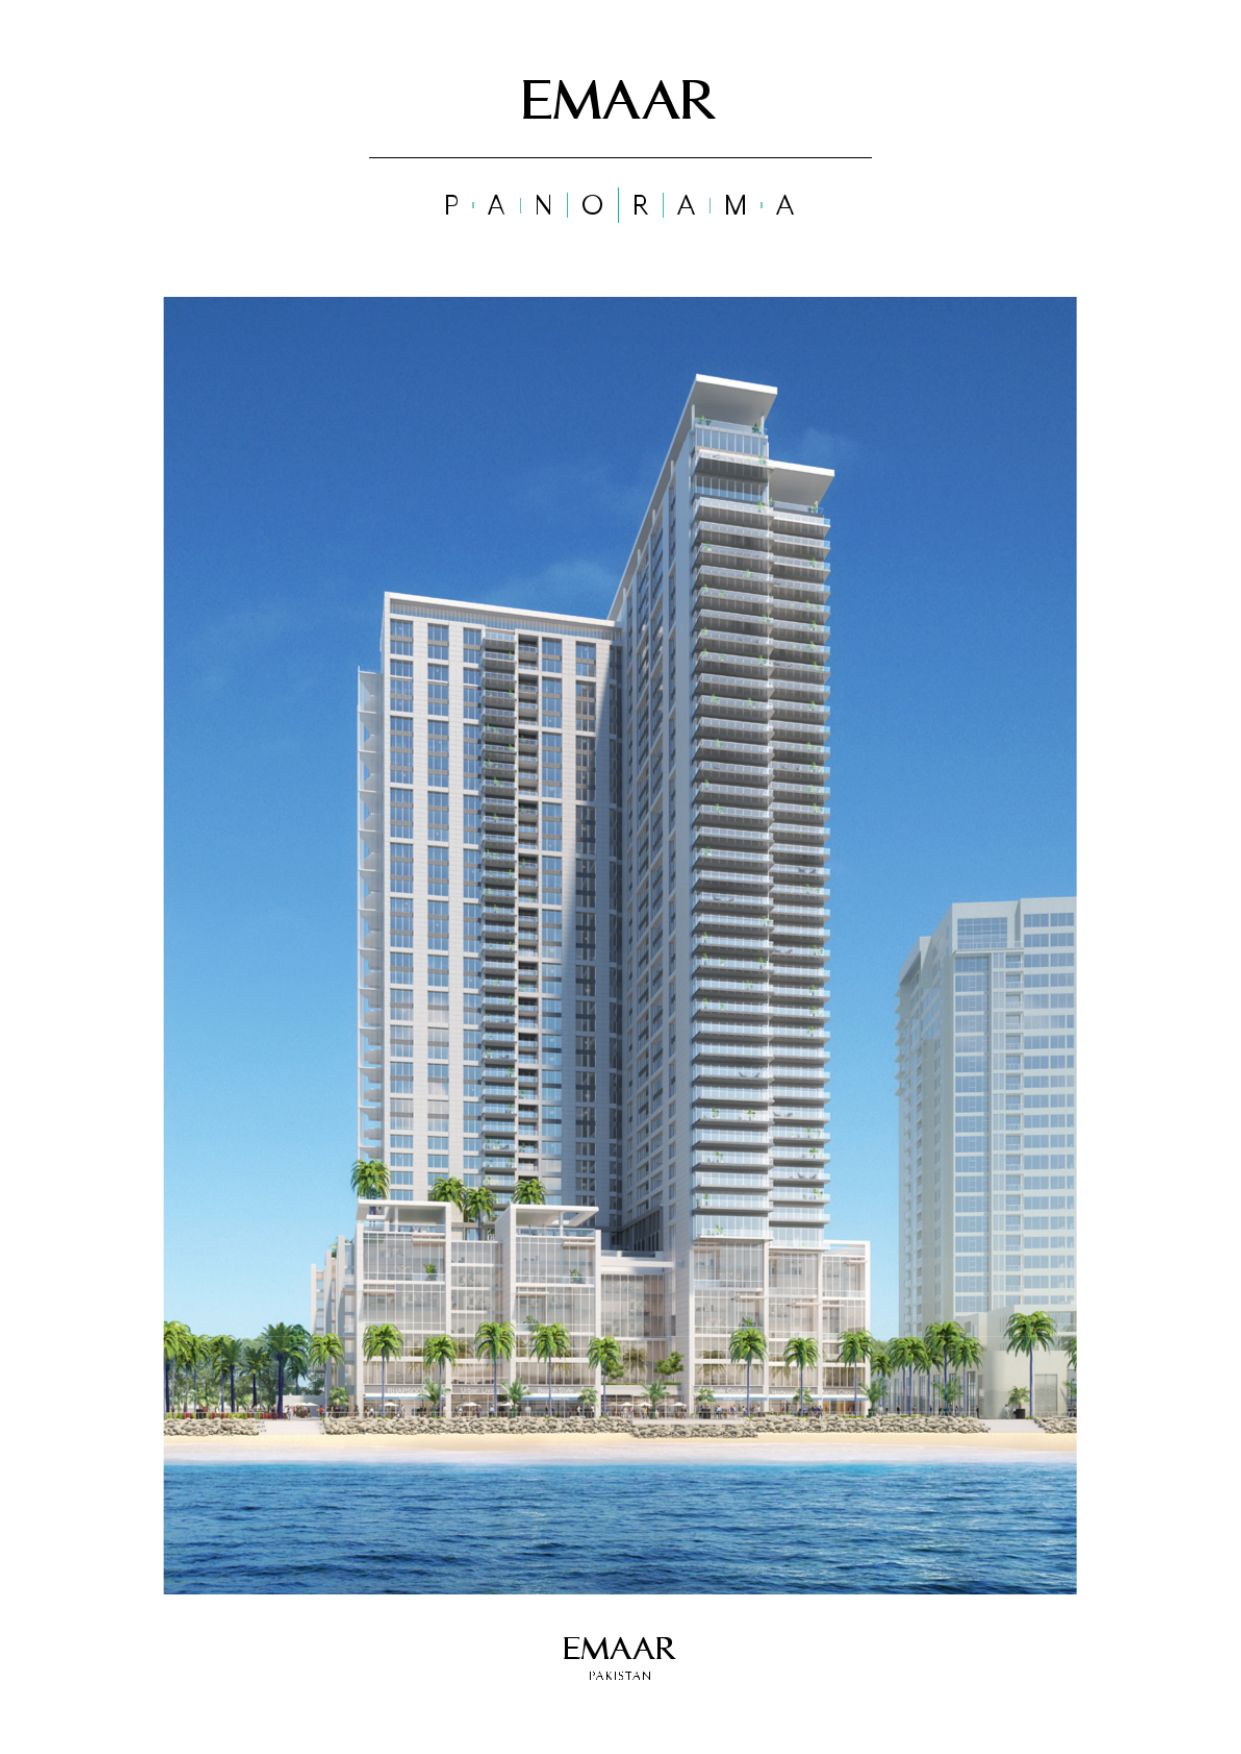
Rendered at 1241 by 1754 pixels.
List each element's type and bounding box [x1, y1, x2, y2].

picture [163, 78, 1077, 1682]
